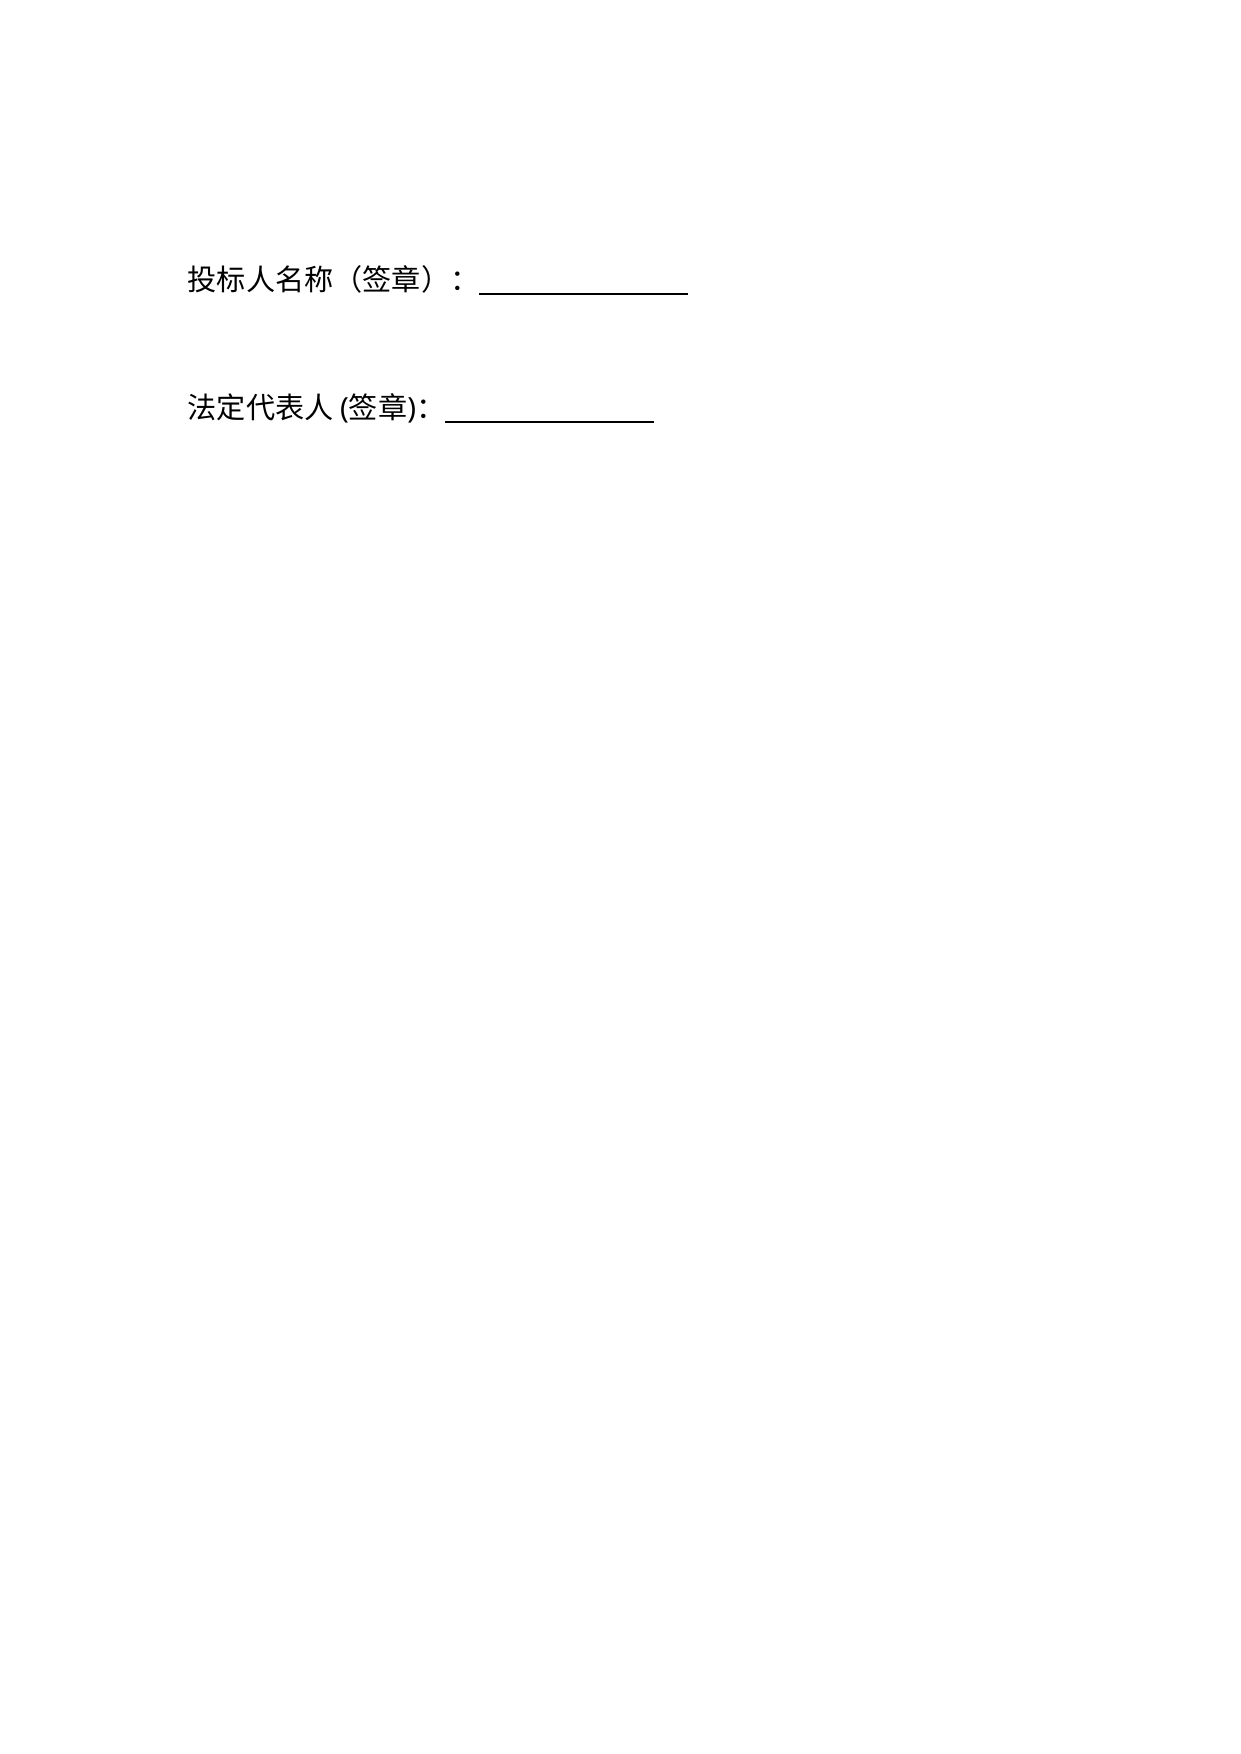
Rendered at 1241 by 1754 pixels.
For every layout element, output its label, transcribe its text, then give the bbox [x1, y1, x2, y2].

text 法定代表人 (签章)： [187, 373, 1053, 438]
text 投标人名称（签章）： [187, 245, 1053, 310]
